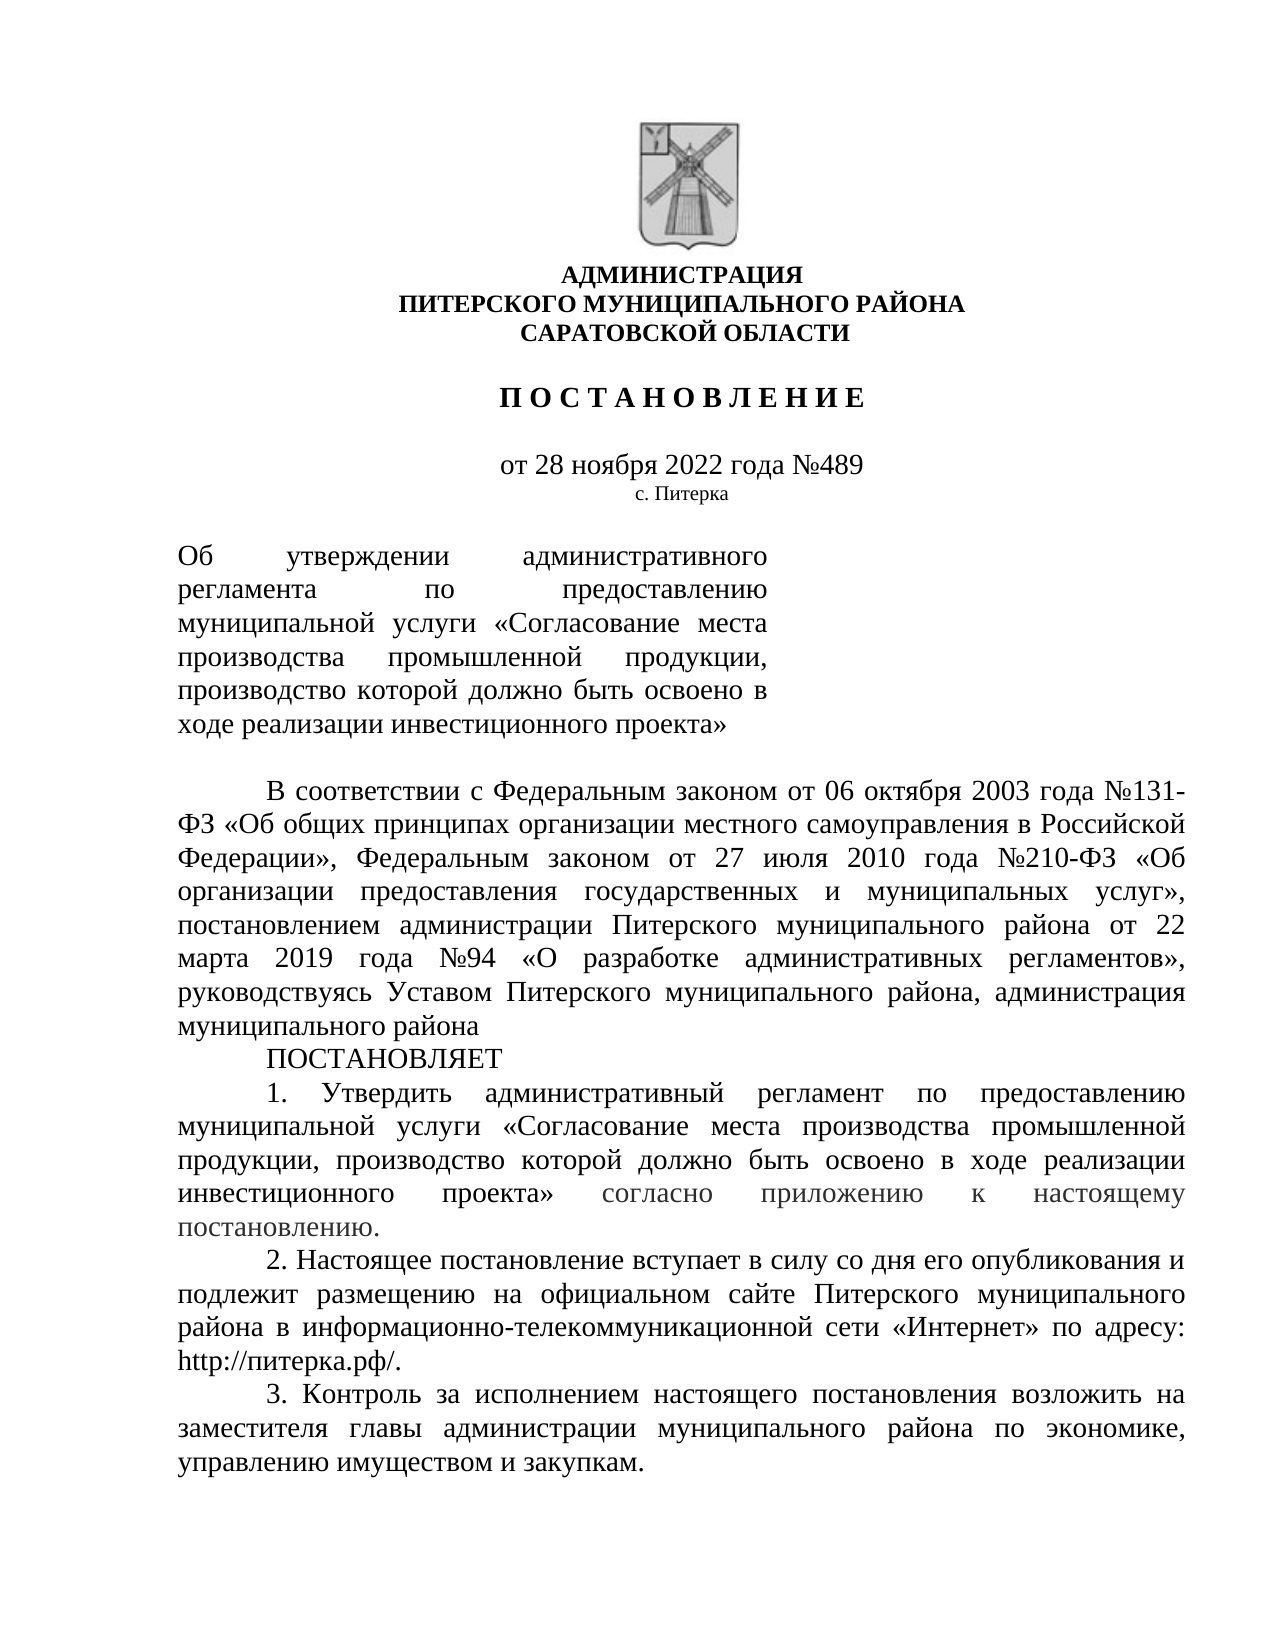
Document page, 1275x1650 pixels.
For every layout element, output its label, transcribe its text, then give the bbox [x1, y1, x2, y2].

text ПИТЕРСКОГО МУНИЦИПАЛЬНОГО РАЙОНА [177, 289, 1186, 318]
text Об утверждении административного регламента по предоставлению муниципальной услуги «Согласование места производства промышленной продукции, производство которой должно быть освоено в ходе реализации инвестиционного проекта» [177, 538, 768, 739]
text 2. Настоящее постановление вступает в силу со дня его опубликования и подлежит размещению на официальном сайте Питерского муниципального района в информационно-телекоммуникационной сети «Интернет» по адресу: http://питерка.рф/. [177, 1242, 1186, 1377]
text ПОСТАНОВЛЯЕТ [177, 1041, 1186, 1075]
text 1. Утвердить административный регламент по предоставлению муниципальной услуги «Согласование места производства промышленной продукции, производство которой должно быть освоено в ходе реализации инвестиционного проекта» согласно приложению к настоящему постановлению. [177, 1075, 1186, 1242]
text П О С Т А Н О В Л Е Н И Е [177, 380, 1186, 413]
text от 28 ноября 2022 года №489 [177, 447, 1186, 481]
text В соответствии с Федеральным законом от 06 октября 2003 года №131-ФЗ «Об общих принципах организации местного самоуправления в Российской Федерации», Федеральным законом от 27 июля 2010 года №210-ФЗ «Об организации предоставления государственных и муниципальных услуг», постановлением администрации Питерского муниципального района от 22 марта 2019 года №94 «О разработке административных регламентов», руководствуясь Уставом Питерского муниципального района, администрация муниципального района [177, 773, 1186, 1041]
text с. Питерка [177, 481, 1186, 504]
text САРАТОВСКОЙ ОБЛАСТИ [177, 318, 1186, 346]
picture [633, 118, 745, 259]
text 3. Контроль за исполнением настоящего постановления возложить на заместителя главы администрации муниципального района по экономике, управлению имуществом и закупкам. [177, 1377, 1186, 1477]
text АДМИНИСТРАЦИЯ [177, 260, 1186, 289]
